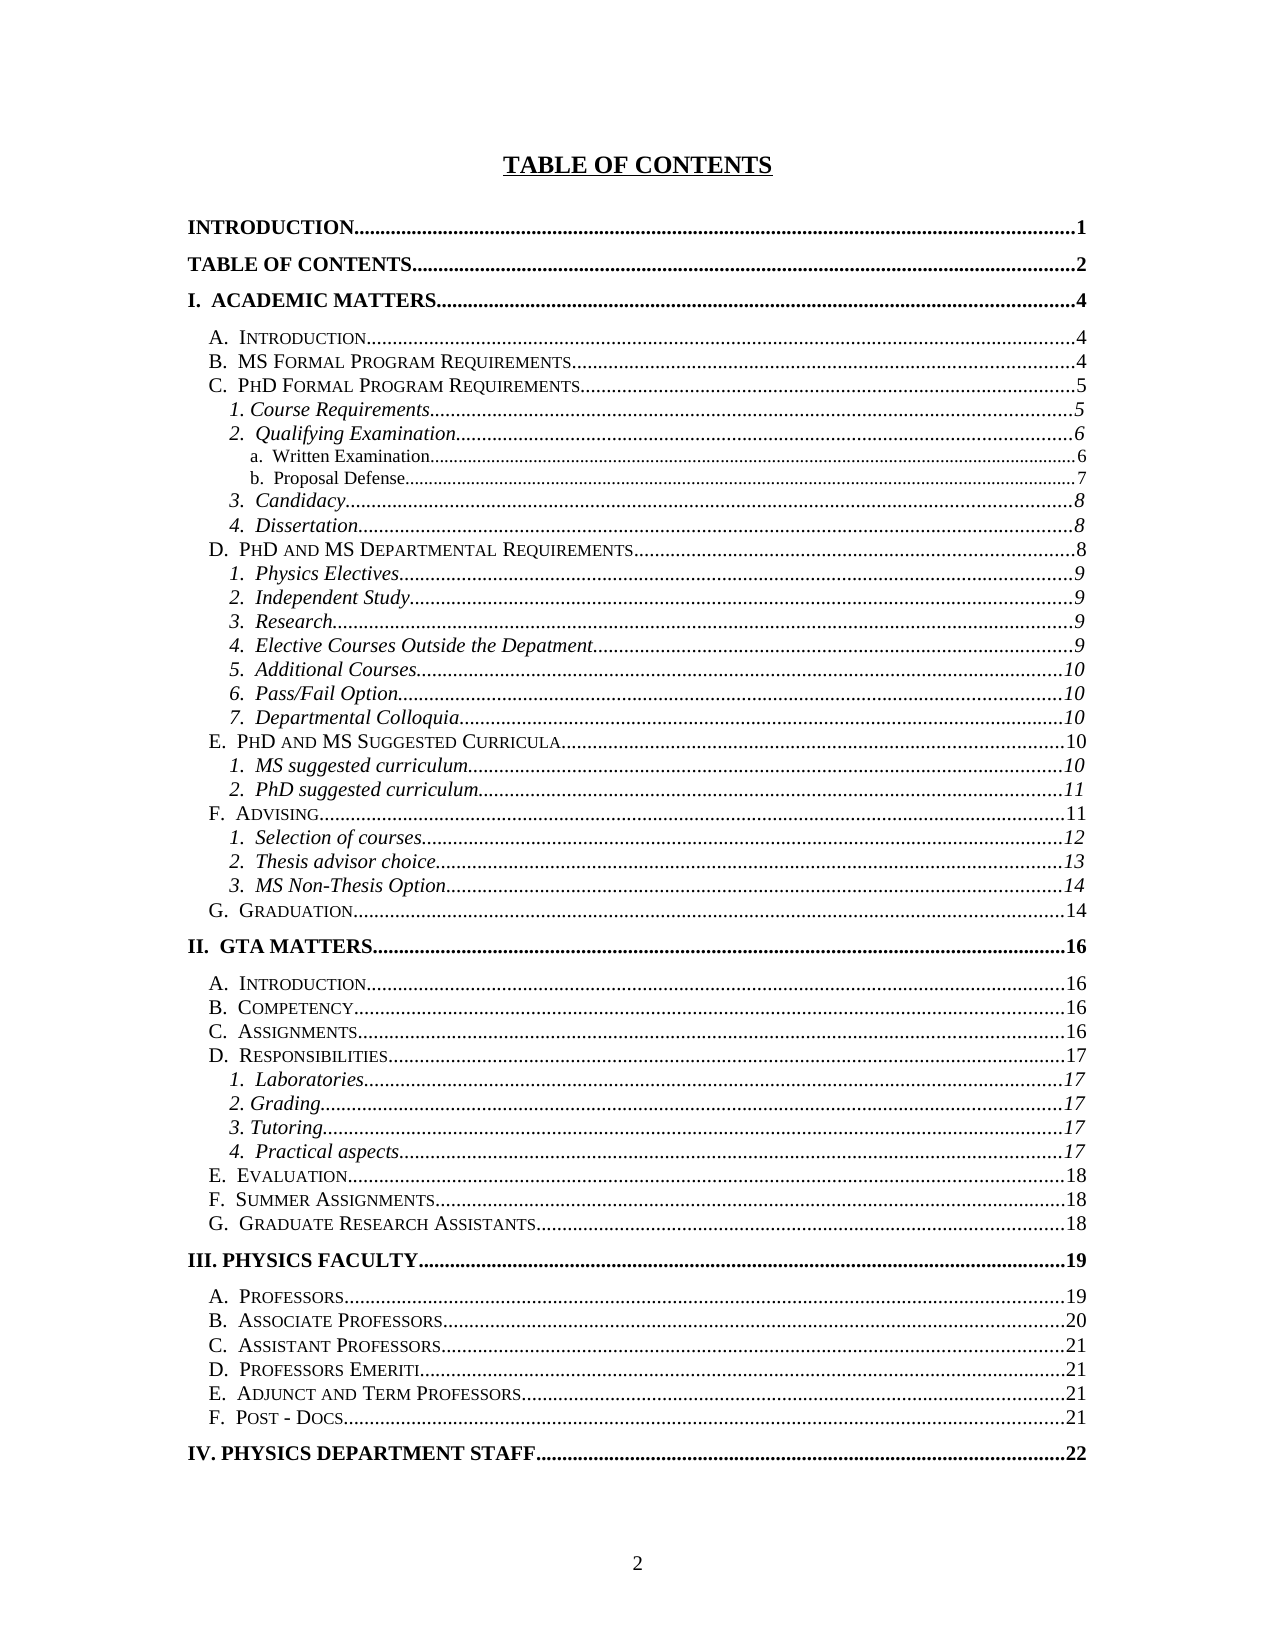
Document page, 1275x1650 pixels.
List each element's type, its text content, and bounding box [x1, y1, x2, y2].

text 2. PhD suggested curriculum 11 [229, 777, 1087, 801]
text INTRODUCTION 1 [187, 215, 1087, 239]
text C. Assistant Professors 21 [208, 1332, 1087, 1357]
text F. Post - Docs 21 [208, 1405, 1087, 1429]
text G. Graduate Research Assistants 18 [208, 1211, 1087, 1235]
text b. Proposal Defense 7 [250, 467, 1087, 488]
text II. GTA MATTERS 16 [187, 934, 1087, 958]
text F. Summer Assignments 18 [208, 1187, 1087, 1211]
text 1. MS suggested curriculum 10 [229, 753, 1087, 777]
text 3. Candidacy 8 [229, 488, 1087, 512]
text 2. Thesis advisor choice 13 [229, 849, 1087, 873]
text 5. Additional Courses 10 [229, 657, 1087, 681]
text E. Evaluation 18 [208, 1163, 1087, 1187]
text G. Graduation 14 [208, 897, 1087, 922]
text D. Professors Emeriti 21 [208, 1357, 1087, 1381]
text C. PhD Formal Program Requirements 5 [208, 373, 1087, 397]
text 6. Pass/Fail Option 10 [229, 681, 1087, 705]
text 4. Elective Courses Outside the Depatment 9 [229, 633, 1087, 657]
text 1. Physics Electives 9 [229, 561, 1087, 585]
text 3. Research 9 [229, 609, 1087, 633]
text 2. Independent Study 9 [229, 585, 1087, 609]
text 7. Departmental Colloquia 10 [229, 705, 1087, 729]
text 4. Dissertation 8 [229, 512, 1087, 537]
text 2. Qualifying Examination 6 [229, 421, 1087, 445]
subtitle TABLE OF CONTENTS [187, 150, 1087, 179]
text B. Associate Professors 20 [208, 1308, 1087, 1332]
text D. Responsibilities 17 [208, 1043, 1087, 1067]
text 4. Practical aspects 17 [229, 1139, 1087, 1163]
text A. Introduction 16 [208, 971, 1087, 995]
text F. Advising 11 [208, 801, 1087, 825]
text 1. Selection of courses 12 [229, 825, 1087, 849]
text E. Adjunct and Term Professors 21 [208, 1381, 1087, 1405]
text IV. PHYSICS DEPARTMENT STAFF 22 [187, 1441, 1087, 1465]
text B. MS Formal Program Requirements 4 [208, 349, 1087, 373]
text 1. Course Requirements 5 [229, 397, 1087, 421]
text I. ACADEMIC MATTERS 4 [187, 288, 1087, 312]
text A. Professors 19 [208, 1284, 1087, 1308]
text C. Assignments 16 [208, 1019, 1087, 1043]
text D. PhD and MS Departmental Requirements 8 [208, 537, 1087, 561]
text E. PhD and MS Suggested Curricula 10 [208, 729, 1087, 753]
text B. Competency 16 [208, 995, 1087, 1019]
text 2. Grading 17 [229, 1091, 1087, 1115]
text TABLE OF CONTENTS 2 [187, 252, 1087, 276]
text 1. Laboratories 17 [229, 1067, 1087, 1091]
text 3. MS Non-Thesis Option 14 [229, 873, 1087, 897]
text A. Introduction 4 [208, 325, 1087, 349]
text a. Written Examination 6 [250, 445, 1087, 467]
text 3. Tutoring 17 [229, 1115, 1087, 1139]
text III. PHYSICS FACULTY 19 [187, 1248, 1087, 1272]
